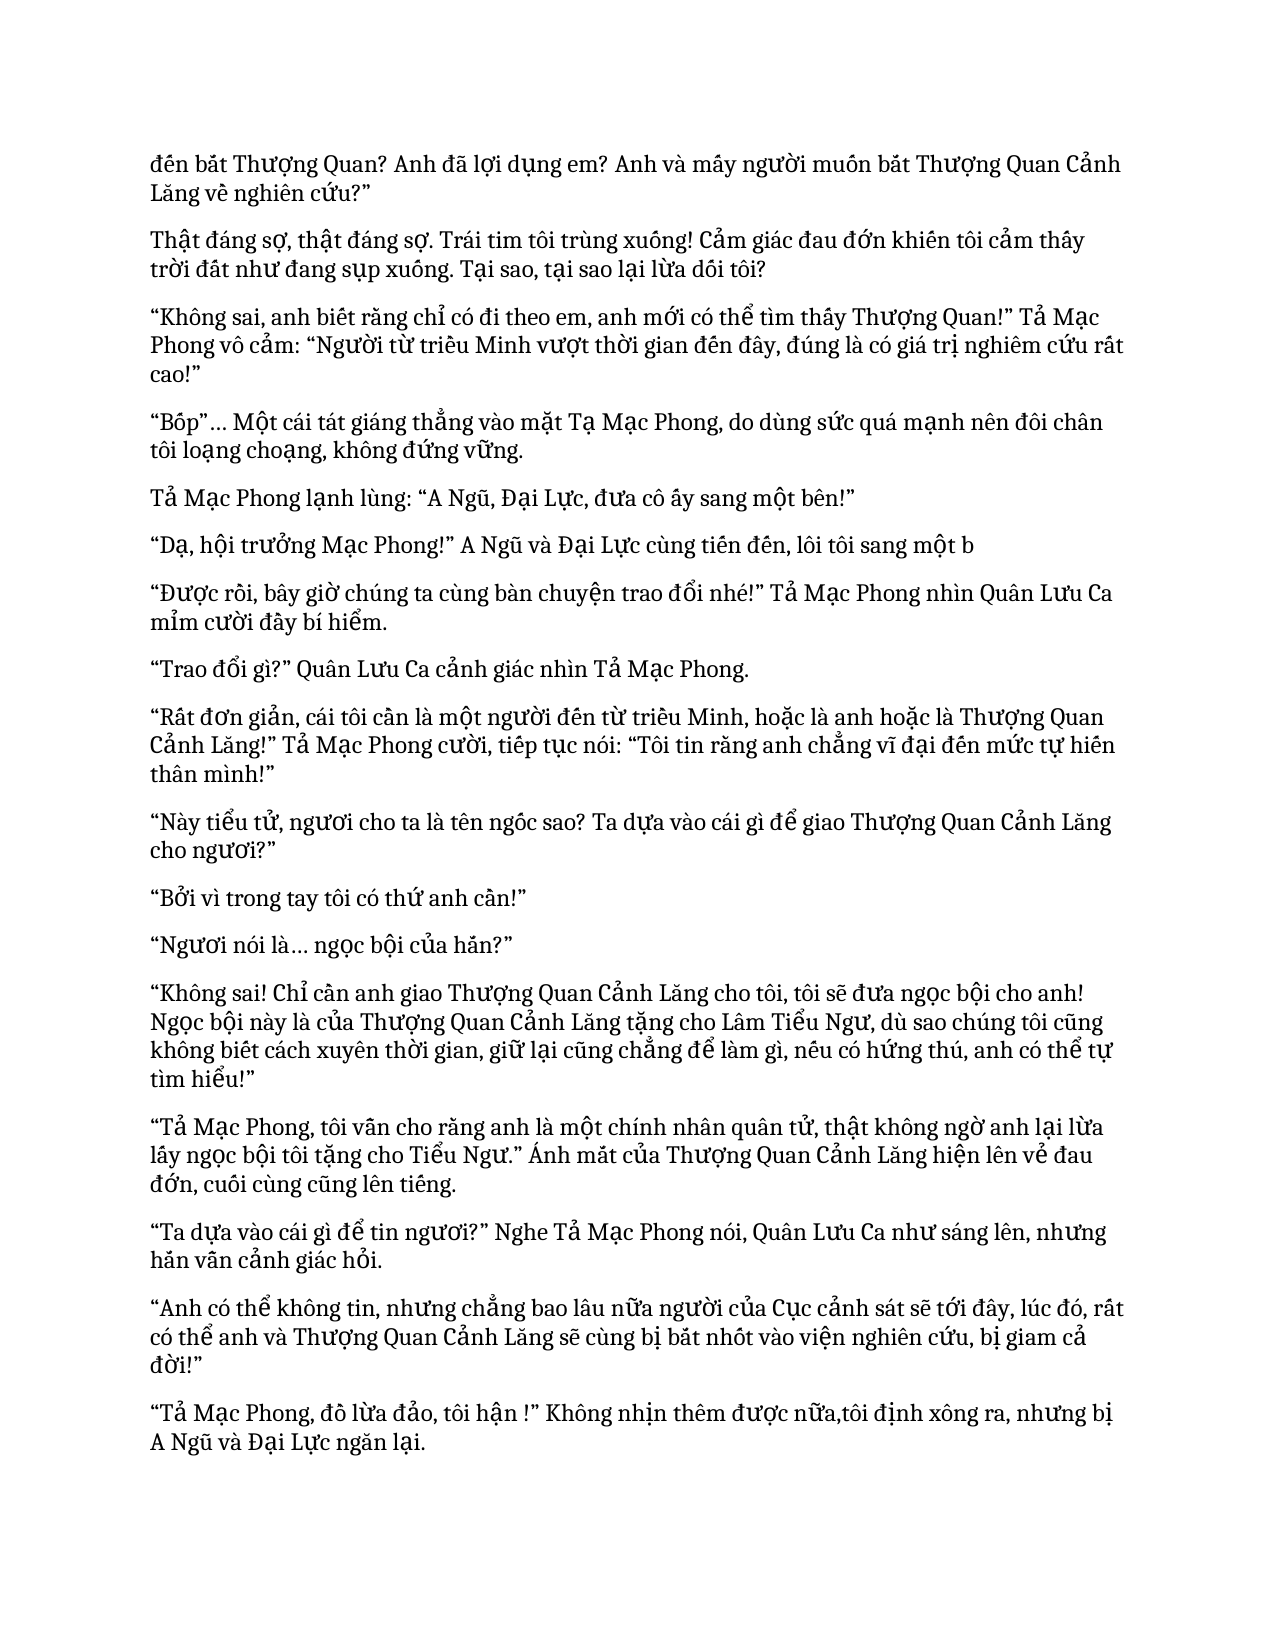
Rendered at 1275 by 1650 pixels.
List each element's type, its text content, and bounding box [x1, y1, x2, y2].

text “Dạ, hội trưởng Mạc Phong!” A Ngũ và Đại Lực cùng tiến đến, lôi tôi sang một b [150, 531, 1125, 560]
text “Rất đơn giản, cái tôi cần là một người đến từ triều Minh, hoặc là anh hoặc là Thượng Quan Cảnh Lăng!” Tả Mạc Phong cười, tiếp tục nói: “Tôi tin rằng anh chẳng vĩ đại đến mức tự hiến thân mình!” [150, 702, 1125, 789]
text “Tả Mạc Phong, đồ lừa đảo, tôi hận !” Không nhịn thêm được nữa,tôi định xông ra, nhưng bị A Ngũ và Đại Lực ngăn lại. [150, 1399, 1125, 1456]
text Tả Mạc Phong lạnh lùng: “A Ngũ, Đại Lực, đưa cô ấy sang một bên!” [150, 484, 1125, 512]
text Thật đáng sợ, thật đáng sợ. Trái tim tôi trùng xuống! Cảm giác đau đớn khiến tôi cảm thấy trời đất như đang sụp xuống. Tại sao, tại sao lại lừa dối tôi? [150, 226, 1125, 284]
text “Không sai, anh biết rằng chỉ có đi theo em, anh mới có thể tìm thấy Thượng Quan!” Tả Mạc Phong vô cảm: “Người từ triều Minh vượt thời gi­an đến đây, đúng là có giá trị nghiêm cứu rất cao!” [150, 302, 1125, 389]
text “Tả Mạc Phong, tôi vẫn cho rằng anh là một chính nhân quân tử, thật không ngờ anh lại lừa lấy ngọc bội tôi tặng cho Tiểu Ngư.” Ánh mắt của Thượng Quan Cảnh Lăng hiện lên vẻ đau đớn, cuối cùng cũng lên tiếng. [150, 1112, 1125, 1199]
text “Anh có thể không tin, nhưng chẳng bao lâu nữa người của Cục cảnh sát sẽ tới đây, lúc đó, rất có thể anh và Thượng Quan Cảnh Lăng sẽ cùng bị bắt nhốt vào viện nghiên cứu, bị gi­am cả đời!” [150, 1294, 1125, 1380]
text “Ta dựa vào cái gì để tin ngươi?” Nghe Tả Mạc Phong nói, Quân Lưu Ca như sáng lên, nhưng hắn vẫn cảnh giác hỏi. [150, 1217, 1125, 1275]
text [150, 150, 1125, 207]
text “Bốp”… Một cái tát giáng thẳng vào mặt Tạ Mạc Phong, do dùng sức quá mạnh nên đôi chân tôi loạng choạng, không đứng vững. [150, 407, 1125, 465]
text “Này tiểu tử, ngươi cho ta là tên ngốc sao? Ta dựa vào cái gì để gi­ao Thượng Quan Cảnh Lăng cho ngươi?” [150, 807, 1125, 865]
text “Được rồi, bây giờ chúng ta cùng bàn chuyện trao đổi nhé!” Tả Mạc Phong nhìn Quân Lưu Ca mỉm cười đầy bí hiểm. [150, 579, 1125, 636]
text “Trao đổi gì?” Quân Lưu Ca cảnh giác nhìn Tả Mạc Phong. [150, 655, 1125, 684]
text “Không sai! Chỉ cần anh gi­ao Thượng Quan Cảnh Lăng cho tôi, tôi sẽ đưa ngọc bội cho anh! Ngọc bội này là của Thượng Quan Cảnh Lăng tặng cho Lâm Tiểu Ngư, dù sao chúng tôi cũng không biết cách xuyên thời gi­an, giữ lại cũng chẳng để làm gì, nếu có hứng thú, anh có thể tự tìm hiểu!” [150, 979, 1125, 1094]
text “Bởi vì trong tay tôi có thứ anh cần!” [150, 884, 1125, 912]
text “Ngươi nói là… ngọc bội của hắn?” [150, 931, 1125, 960]
